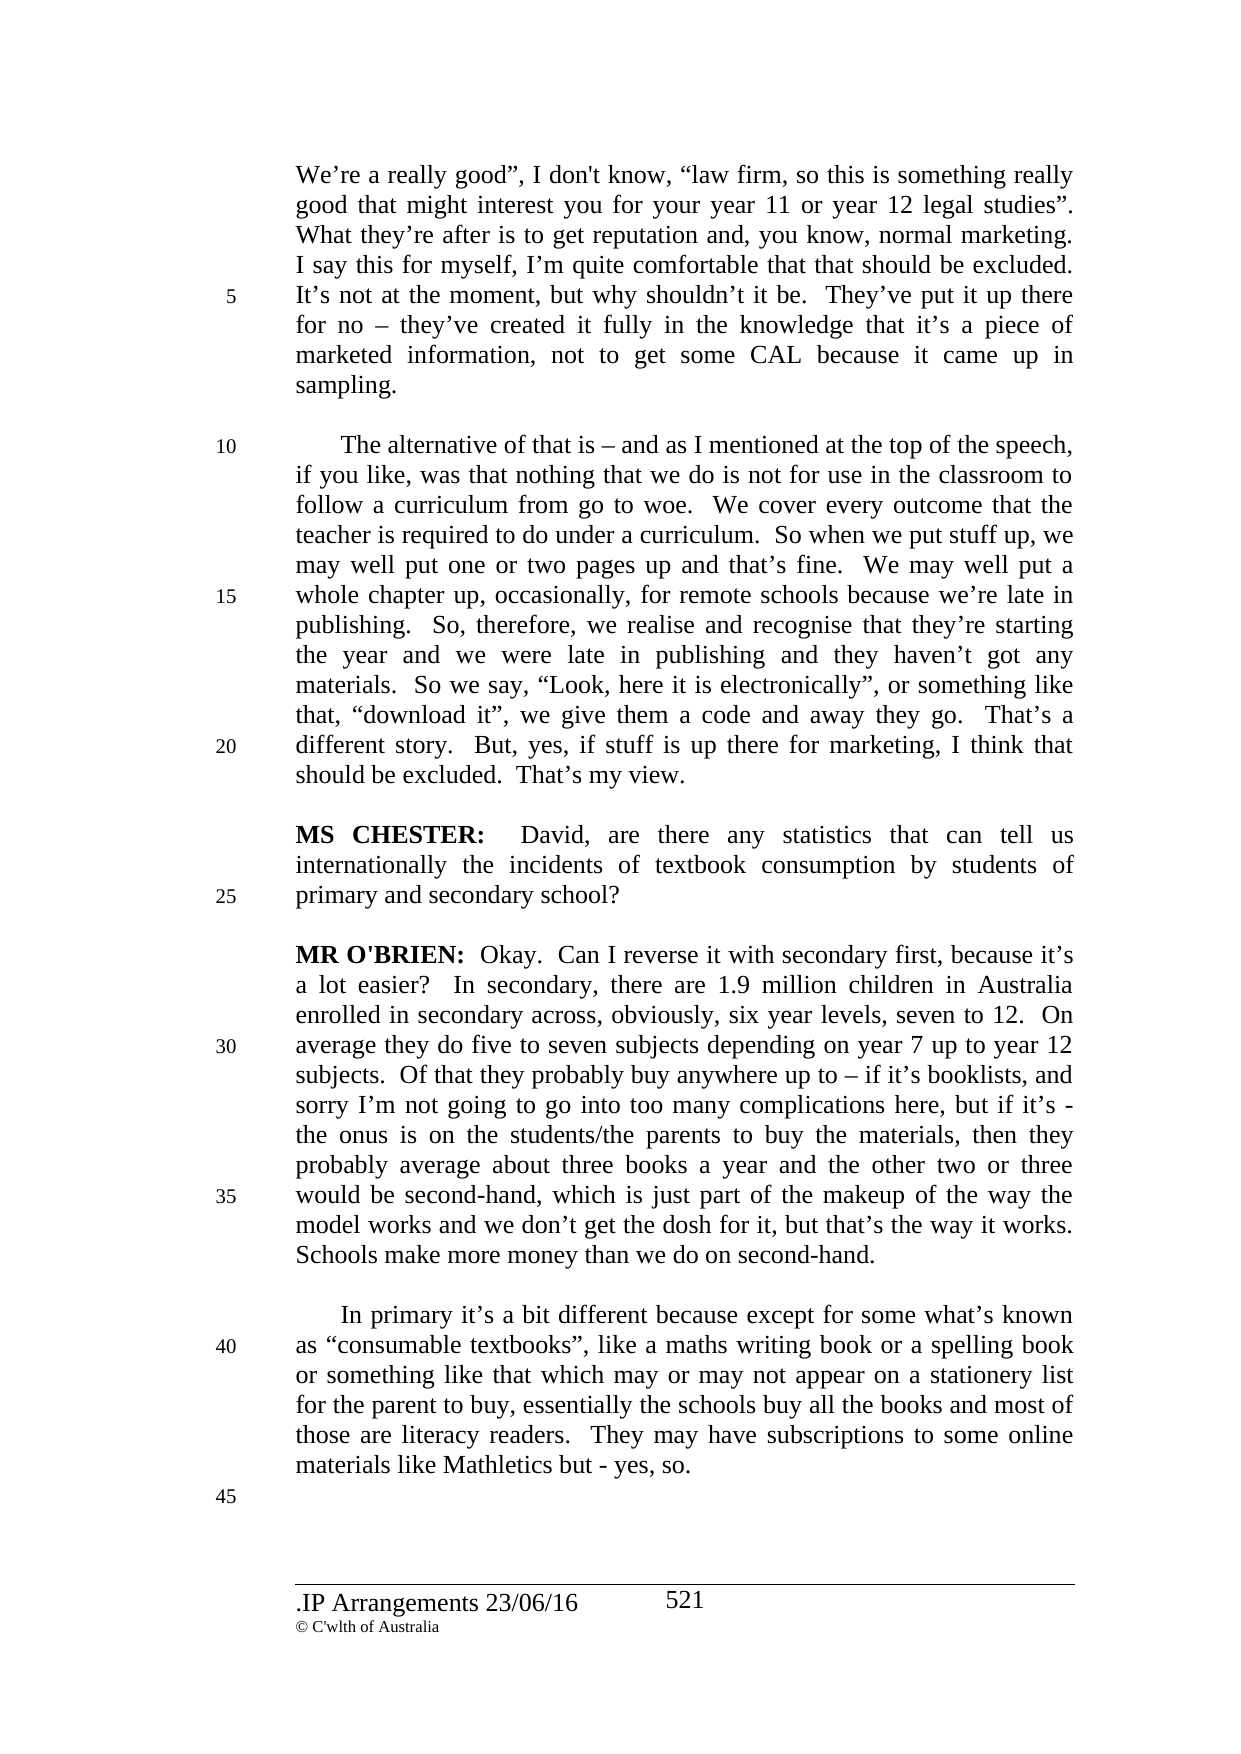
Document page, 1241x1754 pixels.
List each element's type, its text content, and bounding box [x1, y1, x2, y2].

text The alternative of that is – and as I mentioned at the top of the speech, if you like, was that nothing that we do is not for use in the classroom to follow a curriculum from go to woe. We cover every outcome that the teacher is required to do under a curriculum. So when we put stuff up, we may well put one or two pages up and that’s fine. We may well put a whole chapter up, occasionally, for remote schools because we’re late in publishing. So, therefore, we realise and recognise that they’re starting the year and we were late in publishing and they haven’t got any materials. So we say, “Look, here it is electronically”, or something like that, “download it”, we give them a code and away they go. That’s a different story. But, yes, if stuff is up there for marketing, I think that should be excluded. That’s my view. [295, 429, 1075, 789]
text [295, 159, 1075, 399]
text In primary it’s a bit different because except for some what’s known as “consumable textbooks”, like a maths writing book or a spelling book or something like that which may or may not appear on a stationery list for the parent to buy, essentially the schools buy all the books and most of those are literacy readers. They may have subscriptions to some online materials like Mathletics but - yes, so. [295, 1299, 1075, 1479]
text MR O'BRIEN: Okay. Can I reverse it with secondary first, because it’s a lot easier? In secondary, there are 1.9 million children in Australia enrolled in secondary across, obviously, six year levels, seven to 12. On average they do five to seven subjects depending on year 7 up to year 12 subjects. Of that they probably buy anywhere up to – if it’s booklists, and sorry I’m not going to go into too many complications here, but if it’s - the onus is on the students/the parents to buy the materials, then they probably average about three books a year and the other two or three would be second-hand, which is just part of the makeup of the way the model works and we don’t get the dosh for it, but that’s the way it works. Schools make more money than we do on second-hand. [295, 939, 1075, 1269]
text MS CHESTER: David, are there any statistics that can tell us internationally the incidents of textbook consumption by students of primary and secondary school? [295, 819, 1075, 909]
